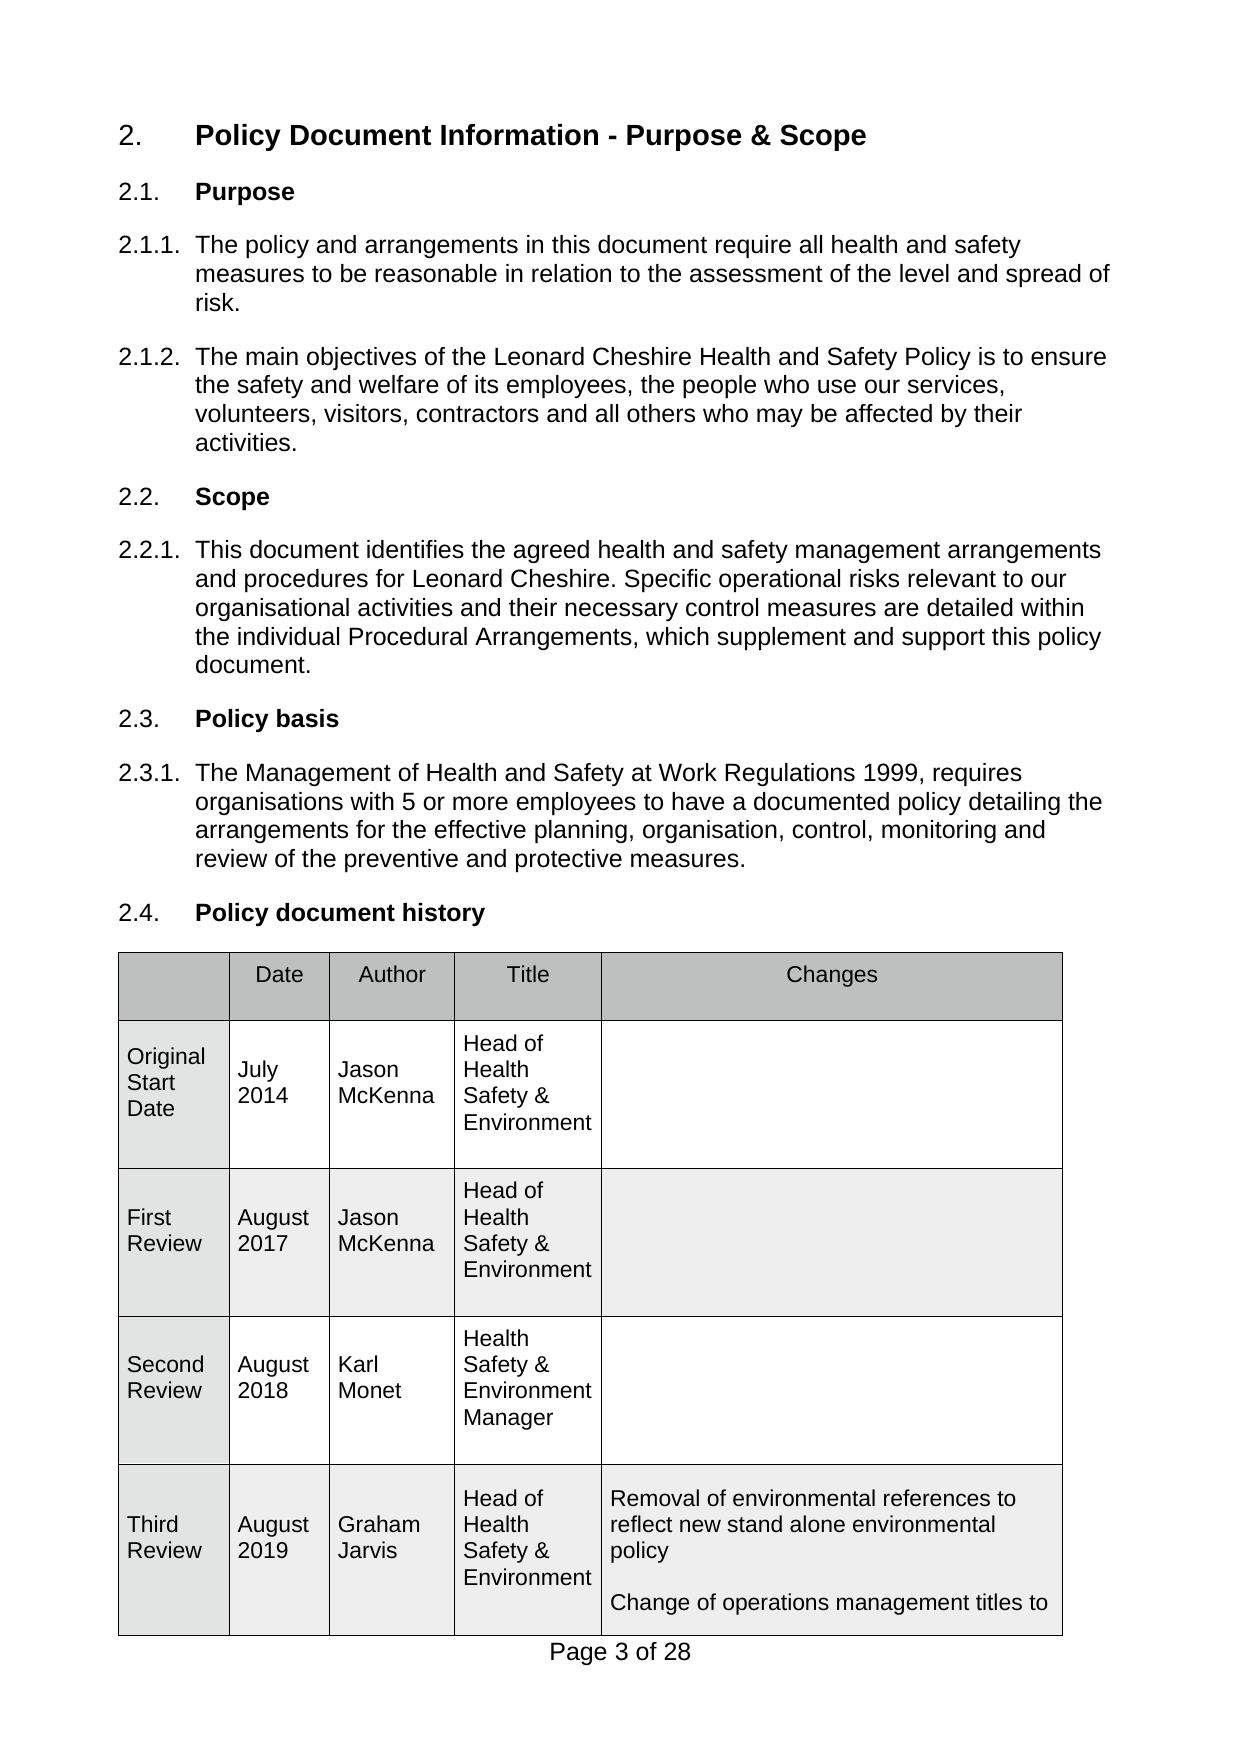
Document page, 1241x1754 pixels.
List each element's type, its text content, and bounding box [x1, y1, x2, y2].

table_cell Head of Health Safety & Environment [455, 1021, 601, 1168]
table_cell [602, 1021, 1062, 1168]
table_cell Graham Jarvis [330, 1465, 454, 1635]
table_cell [602, 1317, 1062, 1463]
subtitle Policy Document Information - Purpose & Scope [118, 118, 1122, 152]
table_header Author [330, 953, 454, 1020]
table_cell Head of Health Safety & Environment [455, 1465, 601, 1635]
table_cell July 2014 [230, 1021, 329, 1168]
table_cell Jason McKenna [330, 1021, 454, 1168]
table_header Title [455, 953, 601, 1020]
list This document identifies the agreed health and safety management arrangements and procedures for Leonard Cheshire. Specific operational risks relevant to our organisational activities and their necessary control measures are detailed within the individual Procedural Arrangements, which supplement and support this policy document. [118, 535, 1122, 679]
table_header [119, 953, 229, 1020]
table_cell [602, 1465, 1062, 1635]
subtitle Scope [118, 482, 1122, 510]
table_cell Head of Health Safety & Environment [455, 1169, 601, 1316]
table_cell August 2017 [230, 1169, 329, 1316]
subtitle Policy document history [118, 898, 1122, 927]
table_cell August 2018 [230, 1317, 329, 1463]
table_header Changes [602, 953, 1062, 1020]
subtitle Purpose [118, 177, 1122, 205]
list The policy and arrangements in this document require all health and safety measures to be reasonable in relation to the assessment of the level and spread of risk. [118, 230, 1122, 317]
table_cell Second Review [119, 1317, 229, 1463]
table_cell Karl Monet [330, 1317, 454, 1463]
list The Management of Health and Safety at Work Regulations 1999, requires organisations with 5 or more employees to have a documented policy detailing the arrangements for the effective planning, organisation, control, monitoring and review of the preventive and protective measures. [118, 758, 1122, 873]
list The main objectives of the Leonard Cheshire Health and Safety Policy is to ensure the safety and welfare of its employees, the people who use our services, volunteers, visitors, contractors and all others who may be affected by their activities. [118, 342, 1122, 457]
table_cell [602, 1169, 1062, 1316]
table_cell Jason McKenna [330, 1169, 454, 1316]
table_header Date [230, 953, 329, 1020]
table_cell First Review [119, 1169, 229, 1316]
table_cell Health Safety & Environment Manager [455, 1317, 601, 1463]
subtitle Policy basis [118, 704, 1122, 733]
table_cell Third Review [119, 1465, 229, 1635]
table_cell Original Start Date [119, 1021, 229, 1168]
table_cell August 2019 [230, 1465, 329, 1635]
